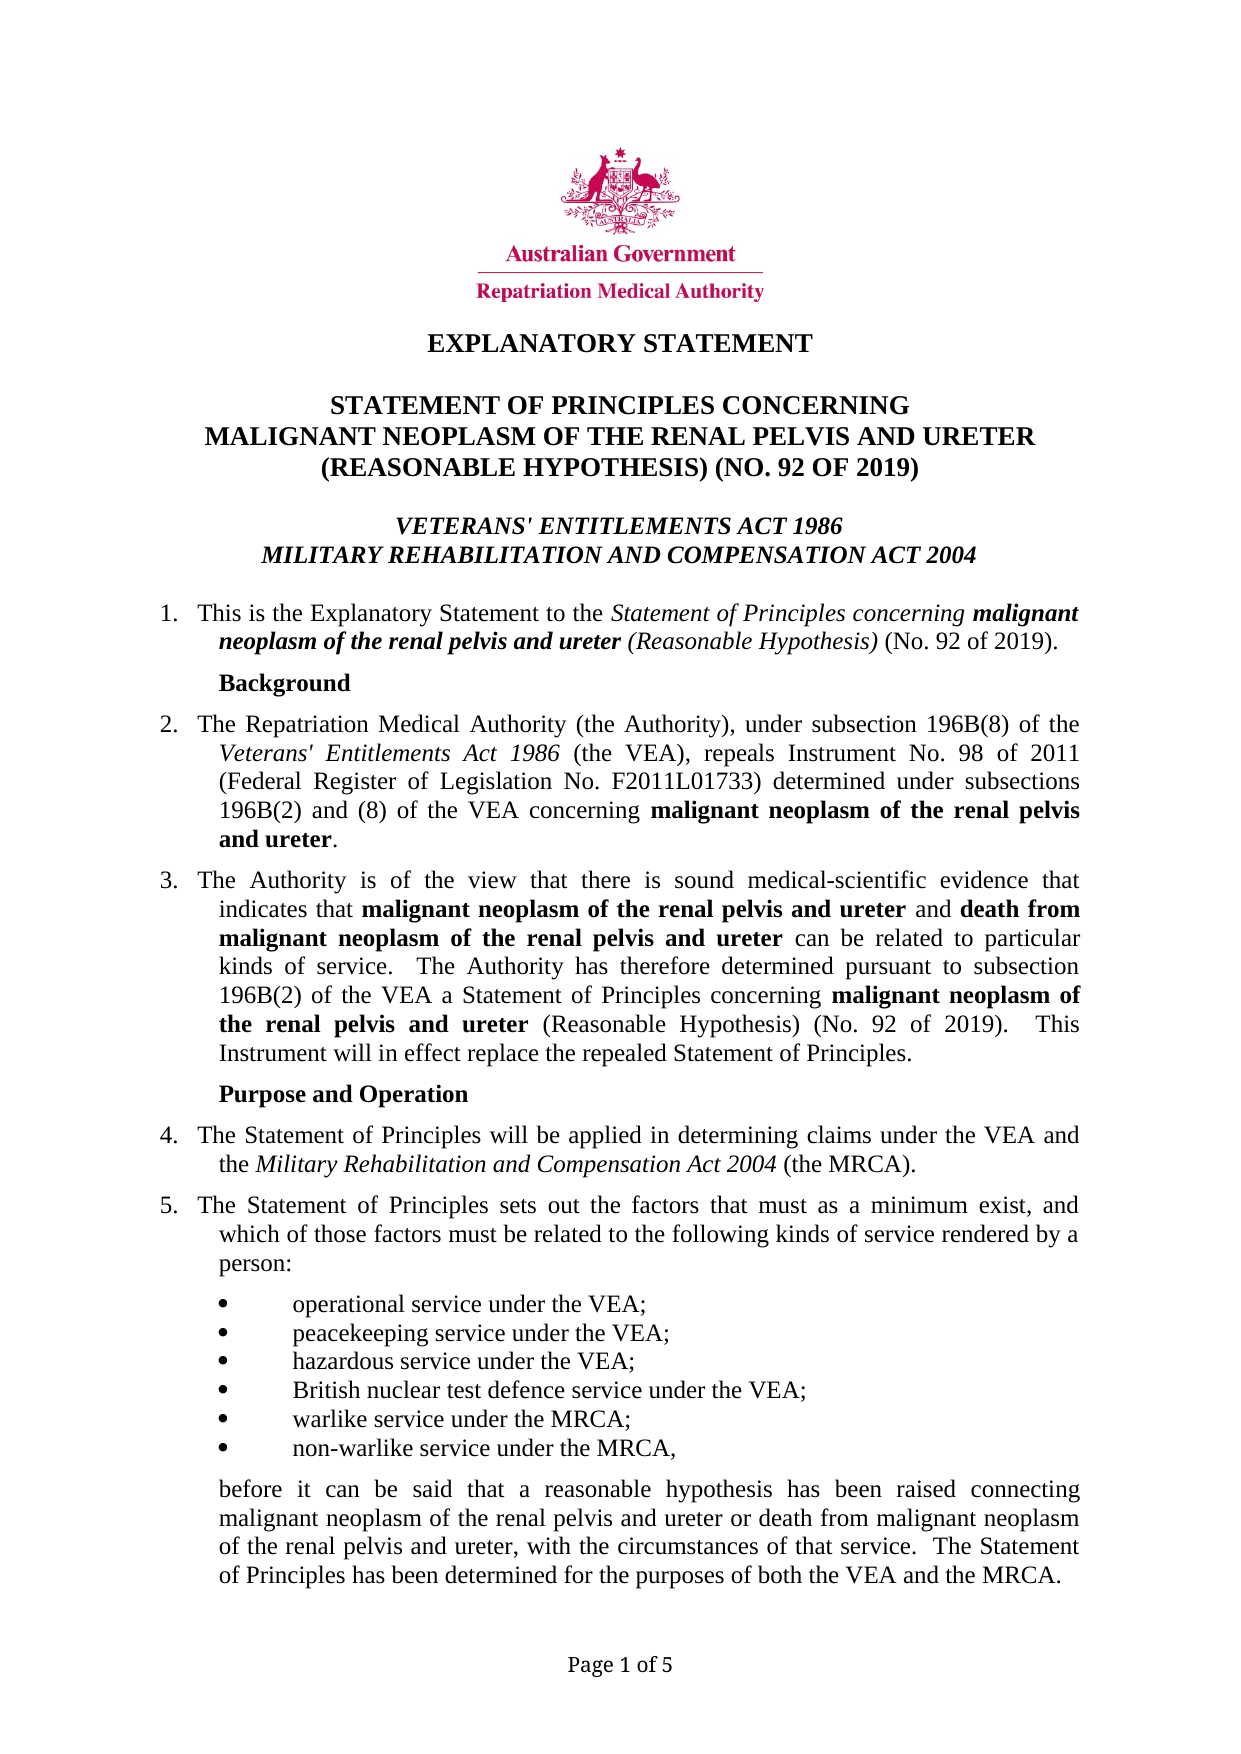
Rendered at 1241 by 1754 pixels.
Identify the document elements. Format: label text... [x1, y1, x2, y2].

text MILITARY REHABILITATION AND COMPENSATION ACT 2004 [159, 540, 1081, 569]
text (REASONABLE HYPOTHESIS) (NO. 92 OF 2019) [159, 451, 1081, 483]
list This is the Explanatory Statement to the Statement of Principles concerning malignant neoplasm of the renal pelvis and ureter (Reasonable Hypothesis) (No. 92 of 2019). [159, 598, 1081, 655]
text warlike service under the MRCA; [218, 1404, 1081, 1433]
text non-warlike service under the MRCA, [218, 1433, 1081, 1461]
list The Statement of Principles sets out the factors that must as a minimum exist, and which of those factors must be related to the following kinds of service rendered by a person: [159, 1190, 1081, 1276]
list The Repatriation Medical Authority (the Authority), under subsection 196B(8) of the Veterans' Entitlements Act 1986 (the VEA), repeals Instrument No. 98 of 2011 (Federal Register of Legislation No. F2011L01733) determined under subsections 196B(2) and (8) of the VEA concerning malignant neoplasm of the renal pelvis and ureter. [159, 709, 1081, 853]
text operational service under the VEA; [218, 1289, 1081, 1318]
text hazardous service under the VEA; [218, 1346, 1081, 1375]
text peacekeeping service under the VEA; [218, 1318, 1081, 1346]
text MALIGNANT NEOPLASM OF THE RENAL PELVIS AND URETER [159, 420, 1081, 451]
text British nuclear test defence service under the VEA; [218, 1375, 1081, 1404]
text STATEMENT OF PRINCIPLES CONCERNING [159, 389, 1081, 420]
text EXPLANATORY STATEMENT [159, 327, 1081, 358]
text Purpose and Operation [218, 1079, 1081, 1108]
list The Authority is of the view that there is sound medical-scientific evidence that indicates that malignant neoplasm of the renal pelvis and ureter and death from malignant neoplasm of the renal pelvis and ureter can be related to particular kinds of service. The Authority has therefore determined pursuant to subsection 196B(2) of the VEA a Statement of Principles concerning malignant neoplasm of the renal pelvis and ureter (Reasonable Hypothesis) (No. 92 of 2019). This Instrument will in effect replace the repealed Statement of Principles. [159, 865, 1081, 1066]
text Background [218, 668, 1081, 696]
text before it can be said that a reasonable hypothesis has been raised connecting malignant neoplasm of the renal pelvis and ureter or death from malignant neoplasm of the renal pelvis and ureter, with the circumstances of that service. The Statement of Principles has been determined for the purposes of both the VEA and the MRCA. [218, 1474, 1081, 1589]
list The Statement of Principles will be applied in determining claims under the VEA and the Military Rehabilitation and Compensation Act 2004 (the MRCA). [159, 1120, 1081, 1178]
picture [476, 147, 764, 302]
text VETERANS' ENTITLEMENTS ACT 1986 [159, 511, 1081, 540]
